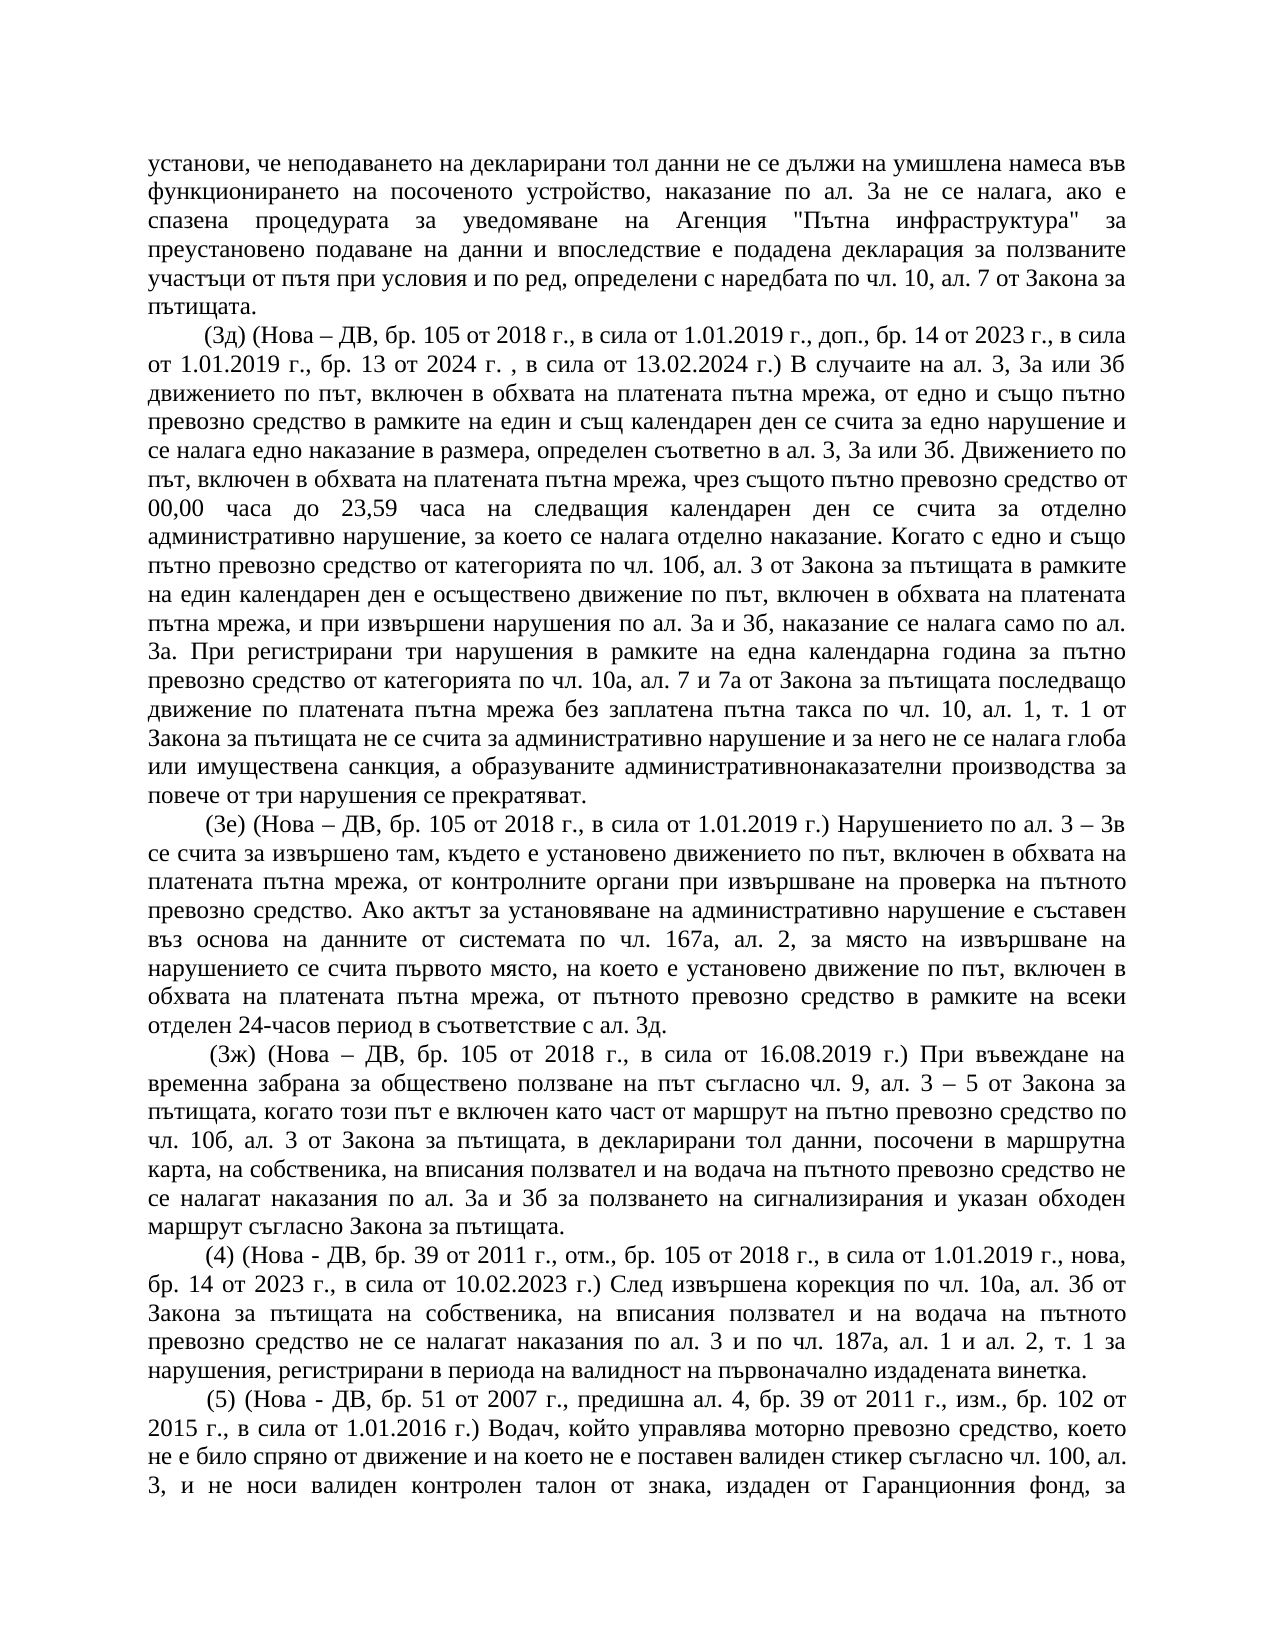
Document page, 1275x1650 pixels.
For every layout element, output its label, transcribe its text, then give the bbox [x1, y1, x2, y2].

text (3е) (Нова – ДВ, бр. 105 от 2018 г., в сила от 1.01.2019 г.) Нарушението по ал. 3 – 3в се счита за извършено там, където е установено движението по път, включен в обхвата на платената пътна мрежа, от контролните органи при извършване на проверка на пътното превозно средство. Ако актът за установяване на административно нарушение е съставен въз основа на данните от системата по чл. 167а, ал. 2, за място на извършване на нарушението се счита първото място, на което е установено движение по път, включен в обхвата на платената пътна мрежа, от пътното превозно средство в рамките на всеки отделен 24-часов период в съответствие с ал. 3д. [148, 809, 1127, 1039]
text (3д) (Нова – ДВ, бр. 105 от 2018 г., в сила от 1.01.2019 г., доп., бр. 14 от 2023 г., в сила от 1.01.2019 г., бр. 13 от 2024 г. , в сила от 13.02.2024 г.) В случаите на ал. 3, 3а или 3б движението по път, включен в обхвата на платената пътна мрежа, от едно и също пътно превозно средство в рамките на един и същ календарен ден се счита за едно нарушение и се налага едно наказание в размера, определен съответно в ал. 3, 3а или 3б. Движението по път, включен в обхвата на платената пътна мрежа, чрез същото пътно превозно средство от 00,00 часа до 23,59 часа на следващия календарен ден се счита за отделно административно нарушение, за което се налага отделно наказание. Когато с едно и също пътно превозно средство от категорията по чл. 10б, ал. 3 от Закона за пътищата в рамките на един календарен ден е осъществено движение по път, включен в обхвата на платената пътна мрежа, и при извършени нарушения по ал. 3а и 3б, наказание се налага само по ал. 3а. При регистрирани три нарушения в рамките на една календарна година за пътно превозно средство от категорията по чл. 10а, ал. 7 и 7а от Закона за пътищата последващо движение по платената пътна мрежа без заплатена пътна такса по чл. 10, ал. 1, т. 1 от Закона за пътищата не се счита за административно нарушение и за него не се налага глоба или имуществена санкция, а образуваните административнонаказателни производства за повече от три нарушения се прекратяват. [148, 320, 1127, 809]
text (3ж) (Нова – ДВ, бр. 105 от 2018 г., в сила от 16.08.2019 г.) При въвеждане на временна забрана за обществено ползване на път съгласно чл. 9, ал. 3 – 5 от Закона за пътищата, когато този път е включен като част от маршрут на пътно превозно средство по чл. 10б, ал. 3 от Закона за пътищата, в декларирани тол данни, посочени в маршрутна карта, на собственика, на вписания ползвател и на водача на пътното превозно средство не се налагат наказания по ал. 3а и 3б за ползването на сигнализирания и указан обходен маршрут съгласно Закона за пътищата. [148, 1039, 1127, 1240]
text (4) (Нова - ДВ, бр. 39 от 2011 г., отм., бр. 105 от 2018 г., в сила от 1.01.2019 г., нова, бр. 14 от 2023 г., в сила от 10.02.2023 г.) След извършена корекция по чл. 10а, ал. 3б от Закона за пътищата на собственика, на вписания ползвател и на водача на пътното превозно средство не се налагат наказания по ал. 3 и по чл. 187а, ал. 1 и ал. 2, т. 1 за нарушения, регистрирани в периода на валидност на първоначално издадената винетка. [148, 1240, 1127, 1384]
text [148, 1384, 1127, 1499]
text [148, 148, 1127, 320]
